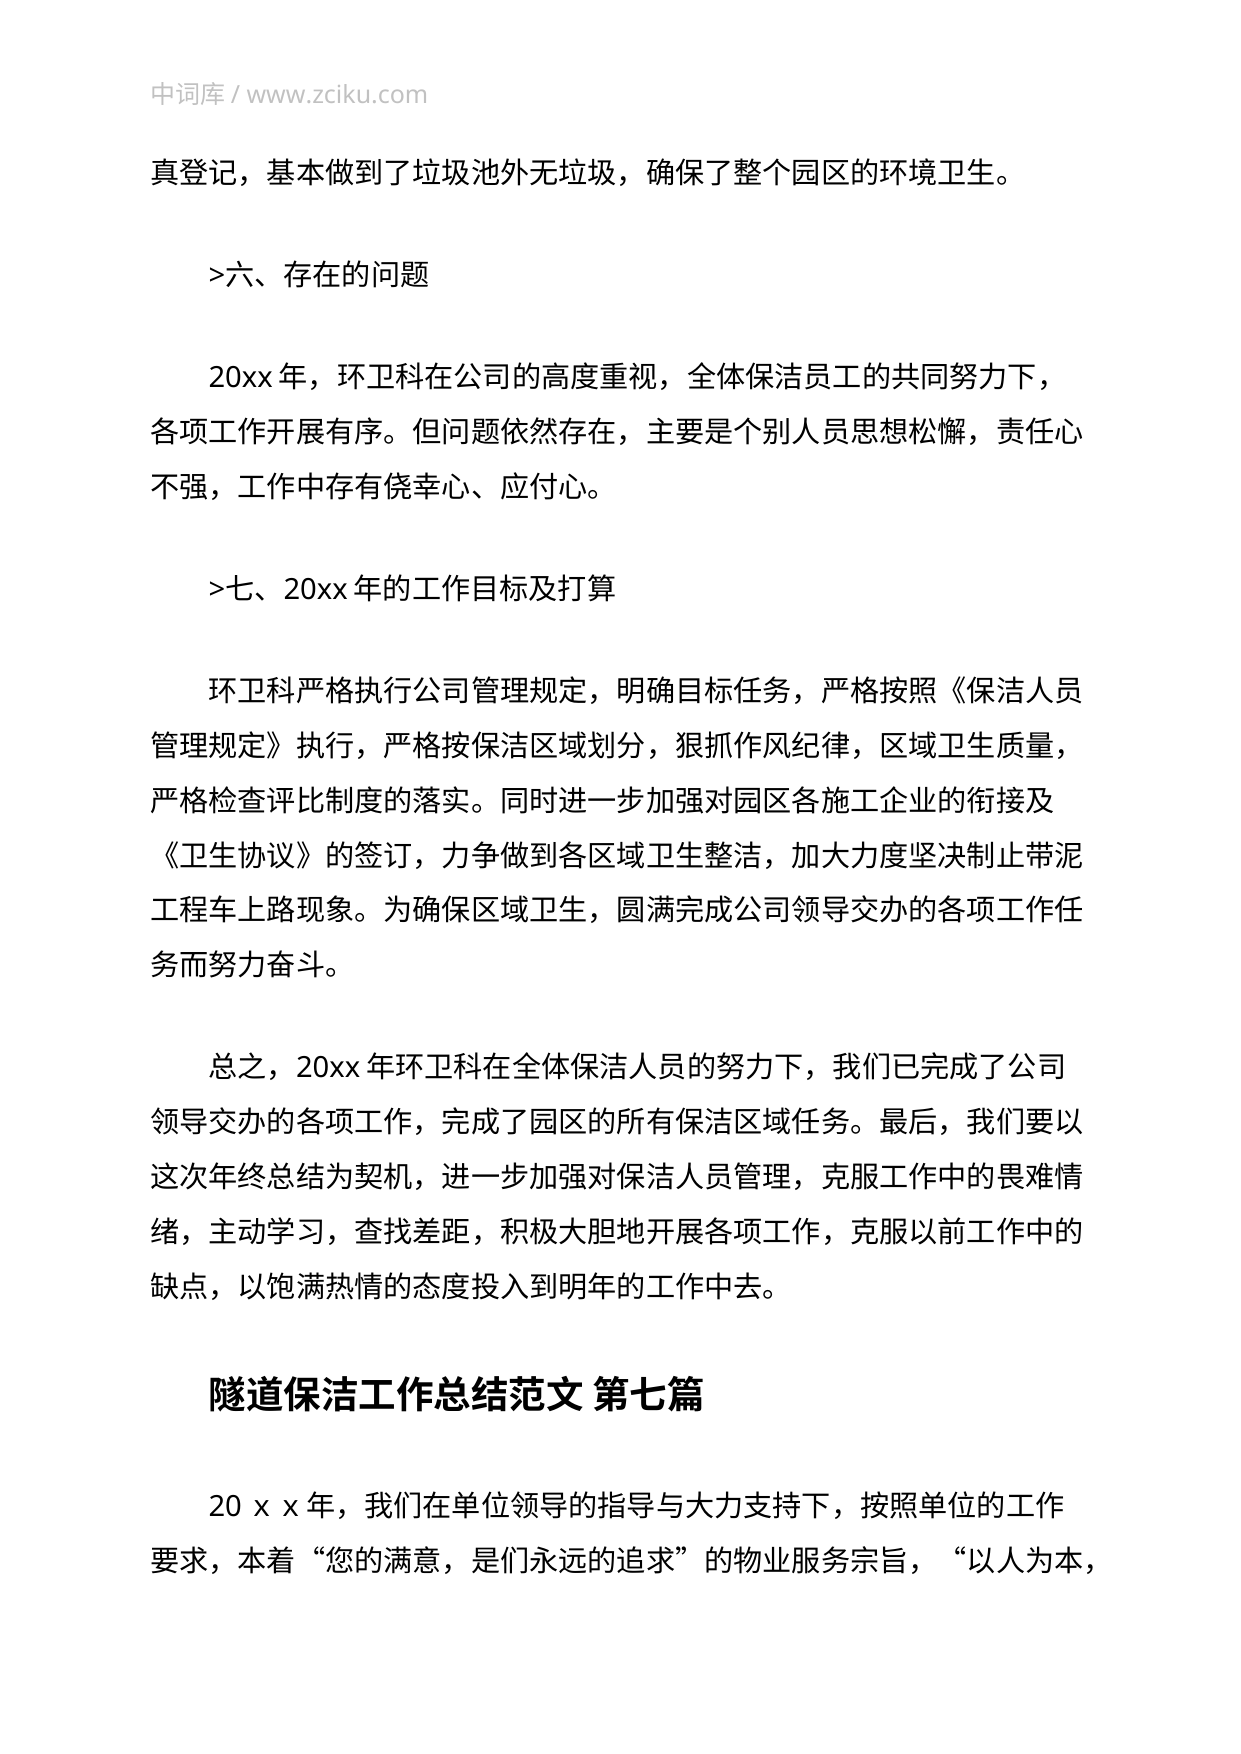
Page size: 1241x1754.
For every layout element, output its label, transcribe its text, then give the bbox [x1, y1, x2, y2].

text 总之，20xx年环卫科在全体保洁人员的努力下，我们已完成了公司领导交办的各项工作，完成了园区的所有保洁区域任务。最后，我们要以这次年终总结为契机，进一步加强对保洁人员管理，克服工作中的畏难情绪，主动学习，查找差距，积极大胆地开展各项工作，克服以前工作中的缺点，以饱满热情的态度投入到明年的工作中去。 [150, 1044, 1090, 1306]
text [150, 150, 1090, 192]
text 20xx年，环卫科在公司的高度重视，全体保洁员工的共同努力下，各项工作开展有序。但问题依然存在，主要是个别人员思想松懈，责任心不强，工作中存有侥幸心、应付心。 [150, 354, 1090, 506]
text 隧道保洁工作总结范文 第七篇 [150, 1365, 1090, 1419]
text >六、存在的问题 [150, 252, 1090, 294]
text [150, 1482, 1090, 1580]
text >七、20xx年的工作目标及打算 [150, 565, 1090, 608]
text 环卫科严格执行公司管理规定，明确目标任务，严格按照《保洁人员管理规定》执行，严格按保洁区域划分，狠抓作风纪律，区域卫生质量，严格检查评比制度的落实。同时进一步加强对园区各施工企业的衔接及《卫生协议》的签订，力争做到各区域卫生整洁，加大力度坚决制止带泥工程车上路现象。为确保区域卫生，圆满完成公司领导交办的各项工作任务而努力奋斗。 [150, 667, 1090, 984]
